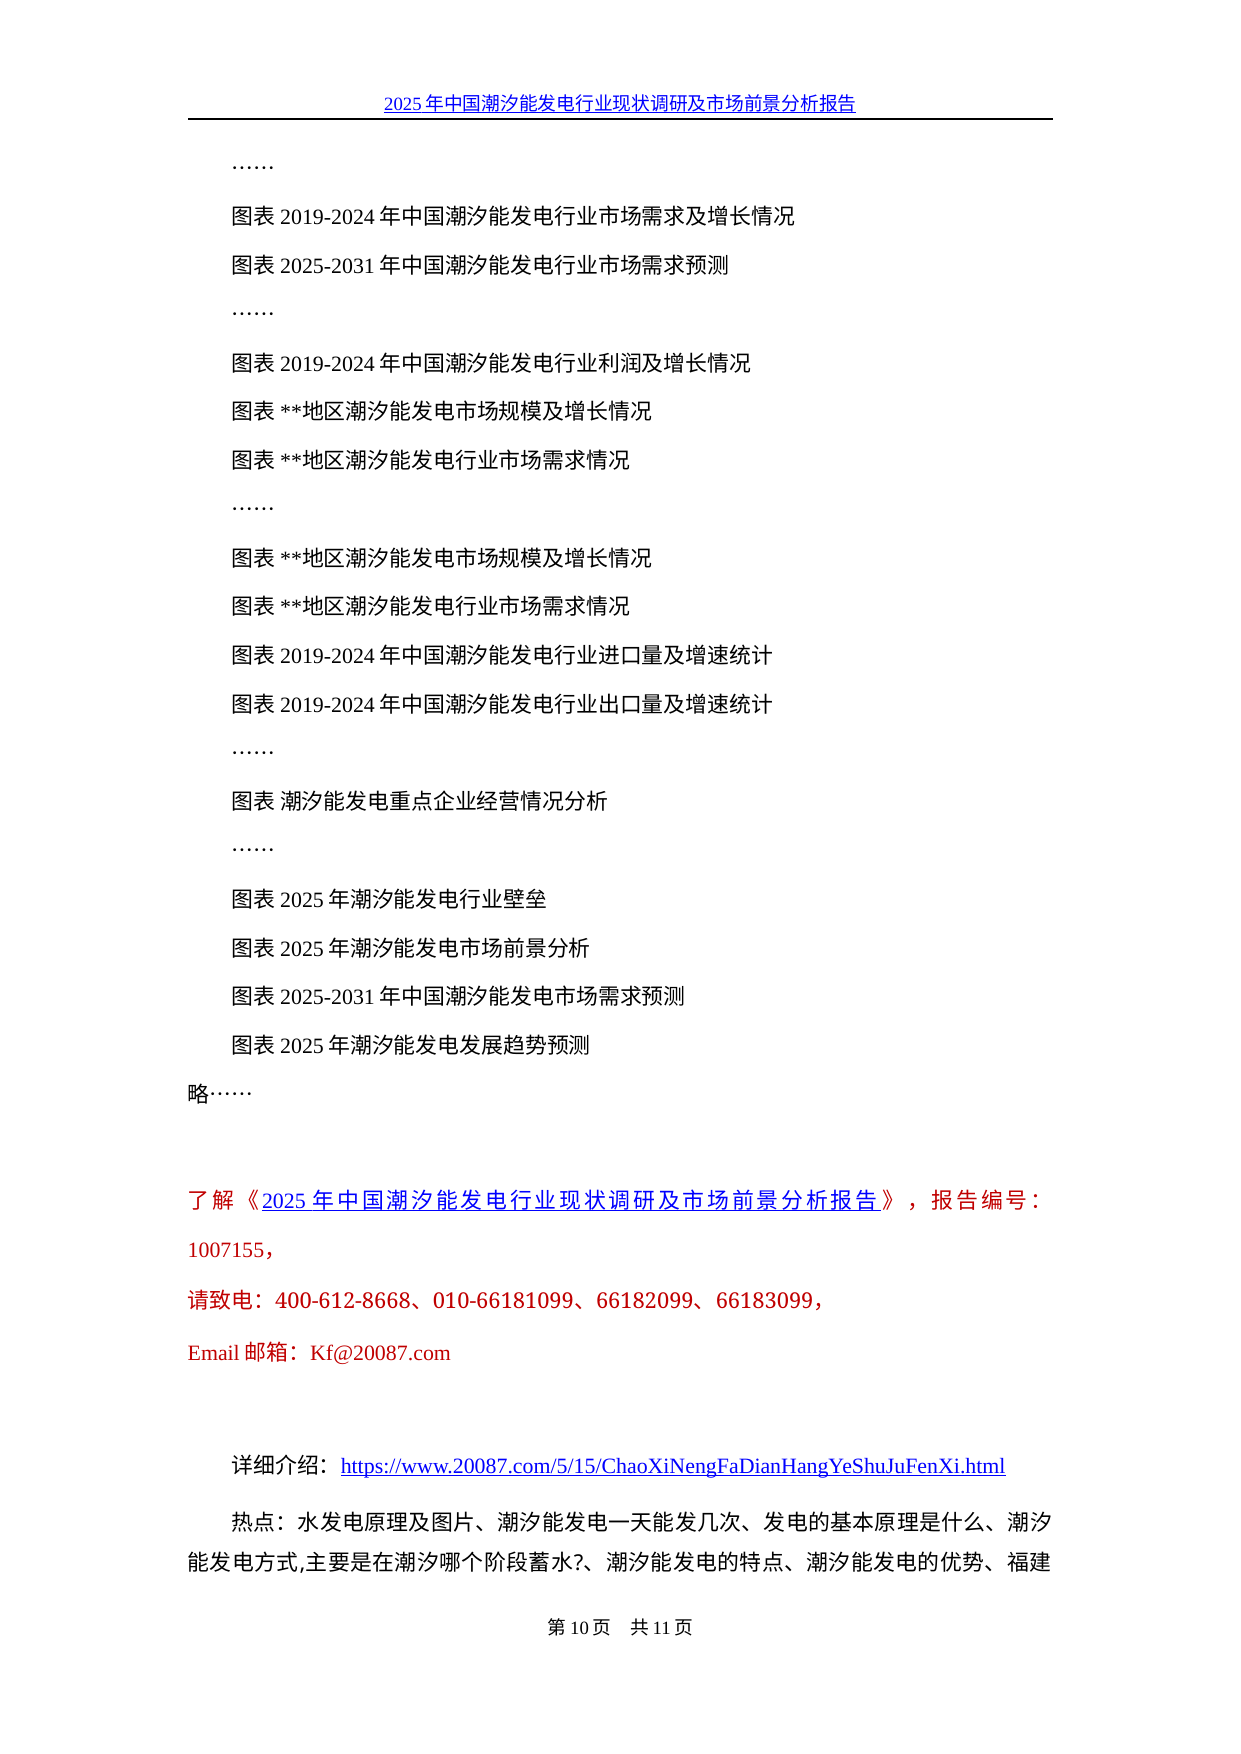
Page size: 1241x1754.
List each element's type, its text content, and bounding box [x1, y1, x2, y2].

text 详细介绍：https://www.20087.com/5/15/ChaoXiNengFaDianHangYeShuJuFenXi.html [187, 1448, 1053, 1480]
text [187, 150, 1053, 1109]
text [187, 1504, 1053, 1577]
text 请致电：400-612-8668、010-66181099、66182099、66183099， [187, 1283, 1053, 1316]
text Email邮箱：Kf@20087.com [187, 1335, 1053, 1367]
text 了解《2025年中国潮汐能发电行业现状调研及市场前景分析报告》，报告编号：1007155， [187, 1183, 1053, 1264]
